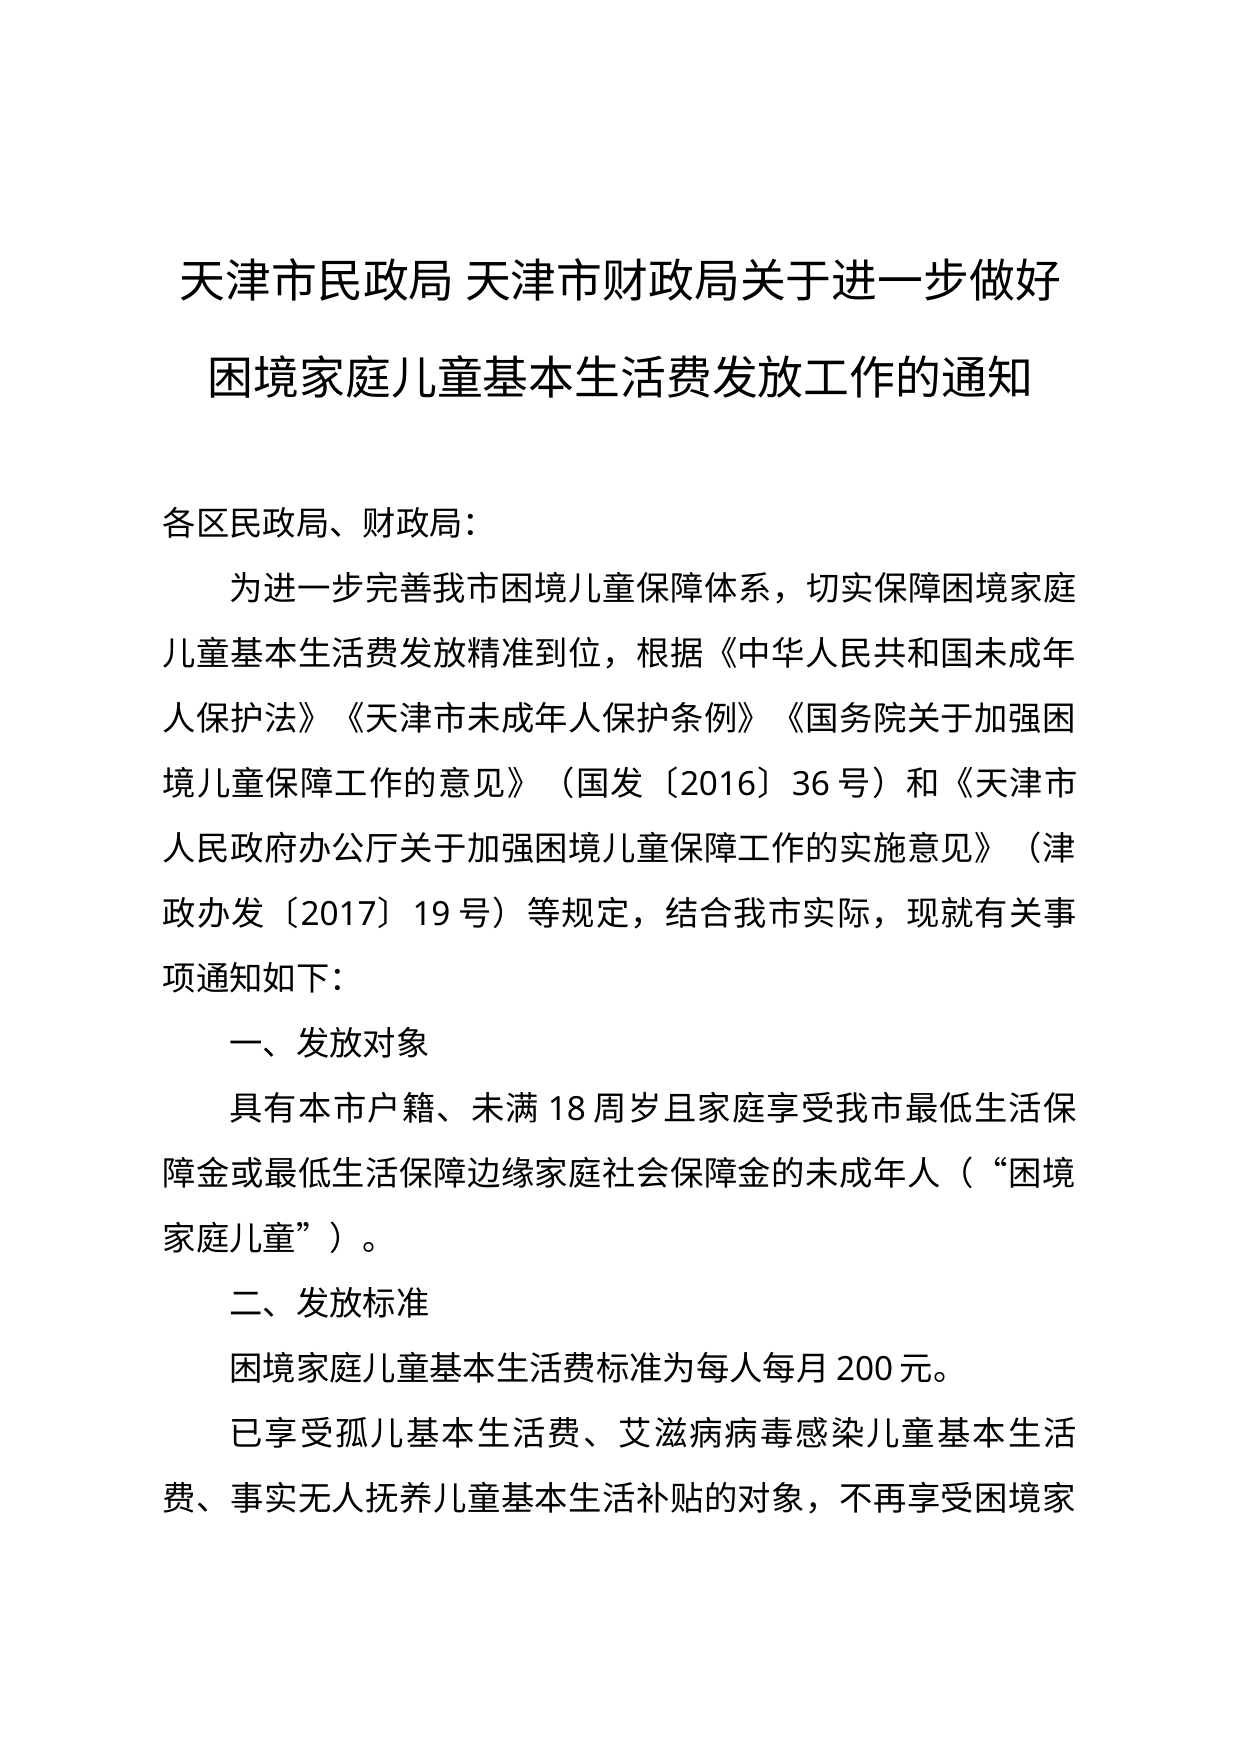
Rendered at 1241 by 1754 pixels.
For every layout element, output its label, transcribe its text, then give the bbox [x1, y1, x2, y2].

text 二、发放标准 [162, 1268, 1078, 1333]
text 天津市民政局 天津市财政局关于进一步做好困境家庭儿童基本生活费发放工作的通知 [162, 228, 1078, 423]
text 具有本市户籍、未满18周岁且家庭享受我市最低生活保障金或最低生活保障边缘家庭社会保障金的未成年人（“困境家庭儿童”）。 [162, 1073, 1078, 1268]
text 一、发放对象 [162, 1008, 1078, 1073]
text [162, 1398, 1078, 1528]
text 各区民政局、财政局： [162, 488, 1078, 553]
text 为进一步完善我市困境儿童保障体系，切实保障困境家庭儿童基本生活费发放精准到位，根据《中华人民共和国未成年人保护法》《天津市未成年人保护条例》《国务院关于加强困境儿童保障工作的意见》（国发〔2016〕36号）和《天津市人民政府办公厅关于加强困境儿童保障工作的实施意见》（津政办发〔2017〕19号）等规定，结合我市实际，现就有关事项通知如下： [162, 553, 1078, 1008]
text 困境家庭儿童基本生活费标准为每人每月200元。 [162, 1333, 1078, 1398]
